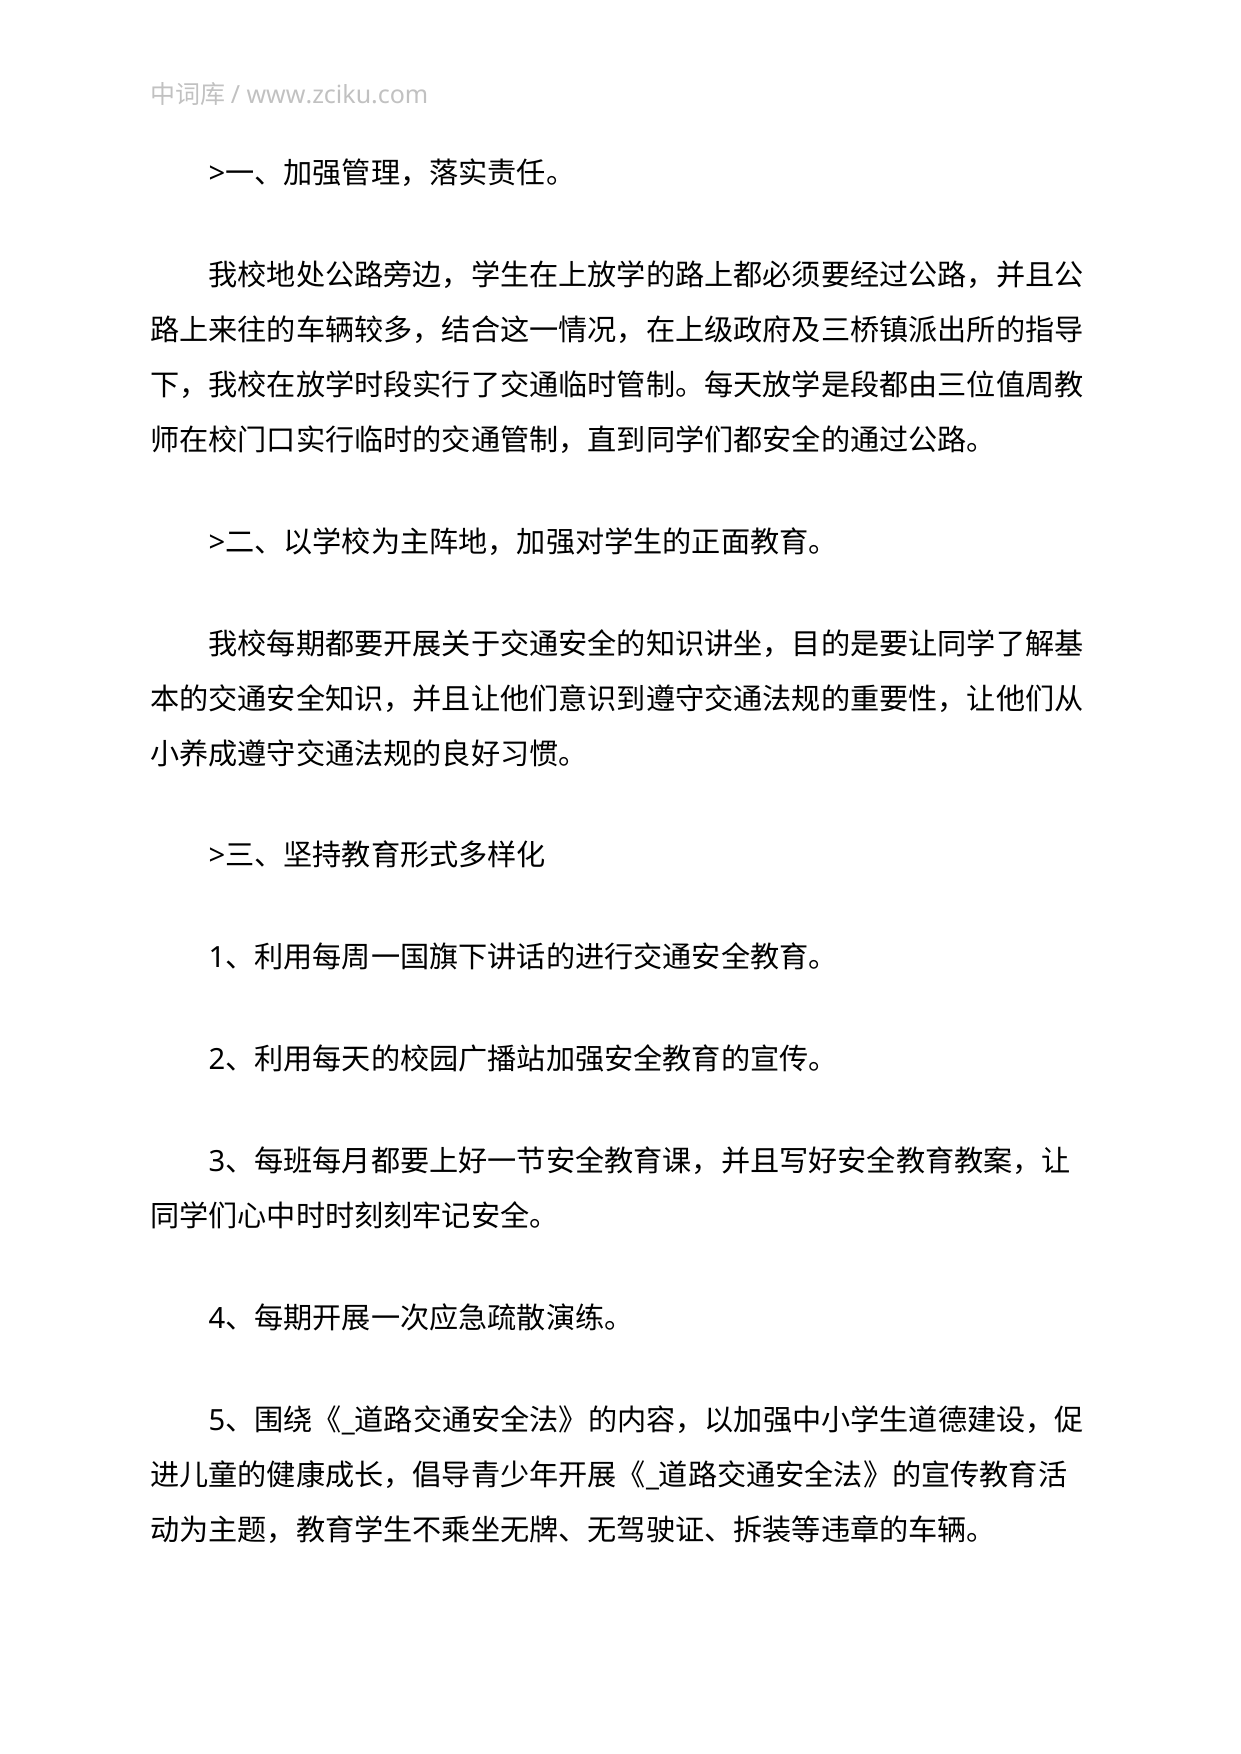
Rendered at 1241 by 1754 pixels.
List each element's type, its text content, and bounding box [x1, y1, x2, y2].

text 5、围绕《_道路交通安全法》的内容，以加强中小学生道德建设，促进儿童的健康成长，倡导青少年开展《_道路交通安全法》的宣传教育活动为主题，教育学生不乘坐无牌、无驾驶证、拆装等违章的车辆。 [150, 1397, 1090, 1549]
text >二、以学校为主阵地，加强对学生的正面教育。 [150, 518, 1090, 561]
text >一、加强管理，落实责任。 [150, 150, 1090, 192]
text 3、每班每月都要上好一节安全教育课，并且写好安全教育教案，让同学们心中时时刻刻牢记安全。 [150, 1138, 1090, 1235]
text 我校地处公路旁边，学生在上放学的路上都必须要经过公路，并且公路上来往的车辆较多，结合这一情况，在上级政府及三桥镇派出所的指导下，我校在放学时段实行了交通临时管制。每天放学是段都由三位值周教师在校门口实行临时的交通管制，直到同学们都安全的通过公路。 [150, 252, 1090, 459]
text >三、坚持教育形式多样化 [150, 832, 1090, 874]
text 2、利用每天的校园广播站加强安全教育的宣传。 [150, 1036, 1090, 1078]
text 1、利用每周一国旗下讲话的进行交通安全教育。 [150, 934, 1090, 976]
text 我校每期都要开展关于交通安全的知识讲坐，目的是要让同学了解基本的交通安全知识，并且让他们意识到遵守交通法规的重要性，让他们从小养成遵守交通法规的良好习惯。 [150, 620, 1090, 772]
text 4、每期开展一次应急疏散演练。 [150, 1295, 1090, 1337]
